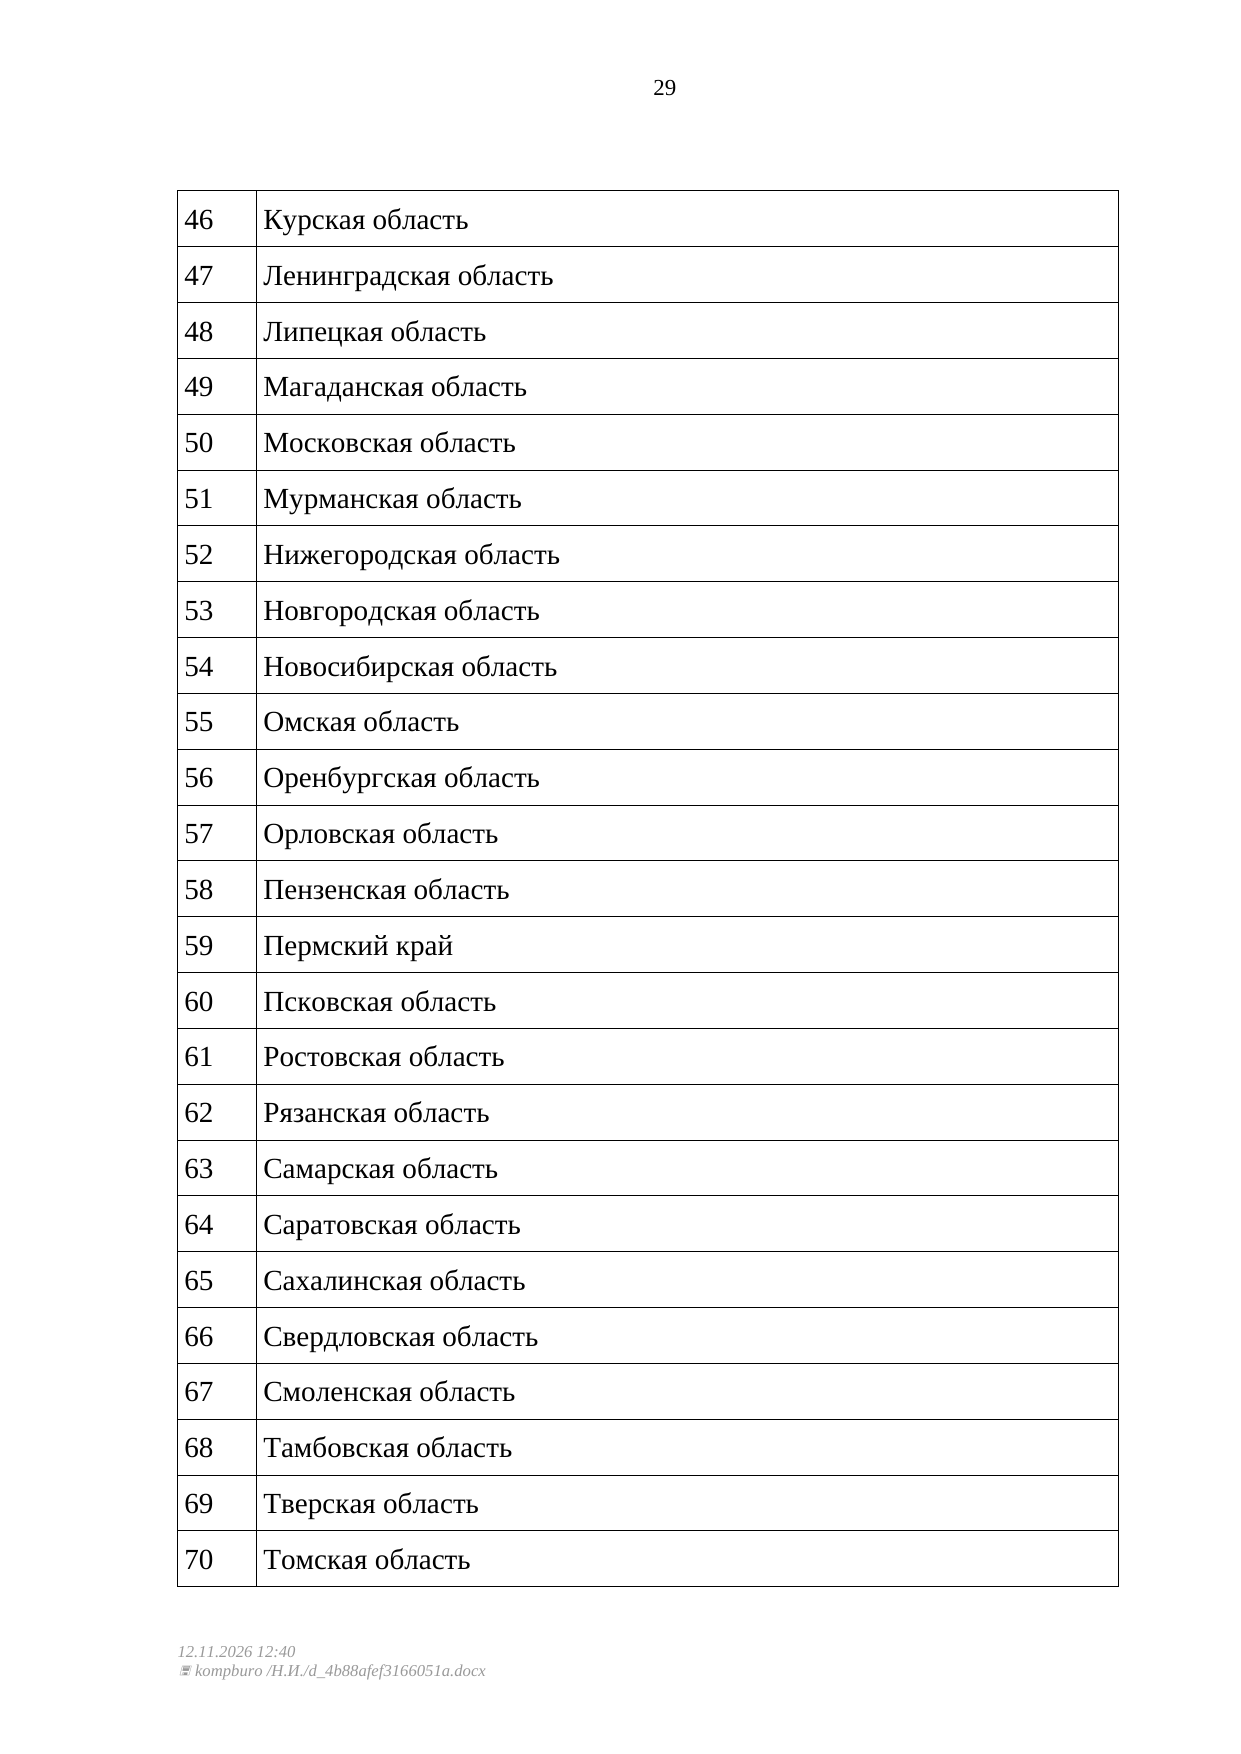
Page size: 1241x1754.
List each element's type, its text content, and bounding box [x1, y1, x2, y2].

table_cell 70 [178, 1531, 256, 1586]
table_cell 49 [178, 359, 256, 414]
table_cell Магаданская область [257, 359, 1118, 414]
table_cell 69 [178, 1476, 256, 1530]
table_cell Свердловская область [257, 1308, 1118, 1363]
table_cell 54 [178, 638, 256, 693]
table_cell Орловская область [257, 806, 1118, 860]
table_cell 60 [178, 973, 256, 1028]
table_cell Пермский край [257, 917, 1118, 972]
table_cell 64 [178, 1196, 256, 1251]
table_cell 56 [178, 750, 256, 804]
table_cell Нижегородская область [257, 526, 1118, 581]
table_cell 55 [178, 694, 256, 749]
table_cell 62 [178, 1085, 256, 1139]
table_cell Курская область [257, 191, 1118, 246]
table_cell Московская область [257, 415, 1118, 469]
table_cell Самарская область [257, 1141, 1118, 1195]
table_cell Сахалинская область [257, 1252, 1118, 1307]
table_cell Мурманская область [257, 471, 1118, 525]
table_cell 68 [178, 1420, 256, 1474]
table_cell 52 [178, 526, 256, 581]
table_cell Новосибирская область [257, 638, 1118, 693]
table_cell Оренбургская область [257, 750, 1118, 804]
table_cell 67 [178, 1364, 256, 1419]
table_cell Томская область [257, 1531, 1118, 1586]
table_cell Омская область [257, 694, 1118, 749]
table_cell 58 [178, 861, 256, 916]
table_cell 48 [178, 303, 256, 358]
table_cell Смоленская область [257, 1364, 1118, 1419]
table_cell 65 [178, 1252, 256, 1307]
table_cell Пензенская область [257, 861, 1118, 916]
table_cell Тамбовская область [257, 1420, 1118, 1474]
table_cell 59 [178, 917, 256, 972]
table_cell 63 [178, 1141, 256, 1195]
table_cell Рязанская область [257, 1085, 1118, 1139]
table_cell 46 [178, 191, 256, 246]
table_cell Ленинградская область [257, 247, 1118, 302]
table_cell Новгородская область [257, 582, 1118, 637]
table_cell 57 [178, 806, 256, 860]
table_cell Саратовская область [257, 1196, 1118, 1251]
table_cell Липецкая область [257, 303, 1118, 358]
table_cell 53 [178, 582, 256, 637]
table_cell 61 [178, 1029, 256, 1084]
table_cell 50 [178, 415, 256, 469]
table_cell 51 [178, 471, 256, 525]
table_cell Псковская область [257, 973, 1118, 1028]
table_cell Ростовская область [257, 1029, 1118, 1084]
table_cell 66 [178, 1308, 256, 1363]
table_cell Тверская область [257, 1476, 1118, 1530]
table_cell 47 [178, 247, 256, 302]
